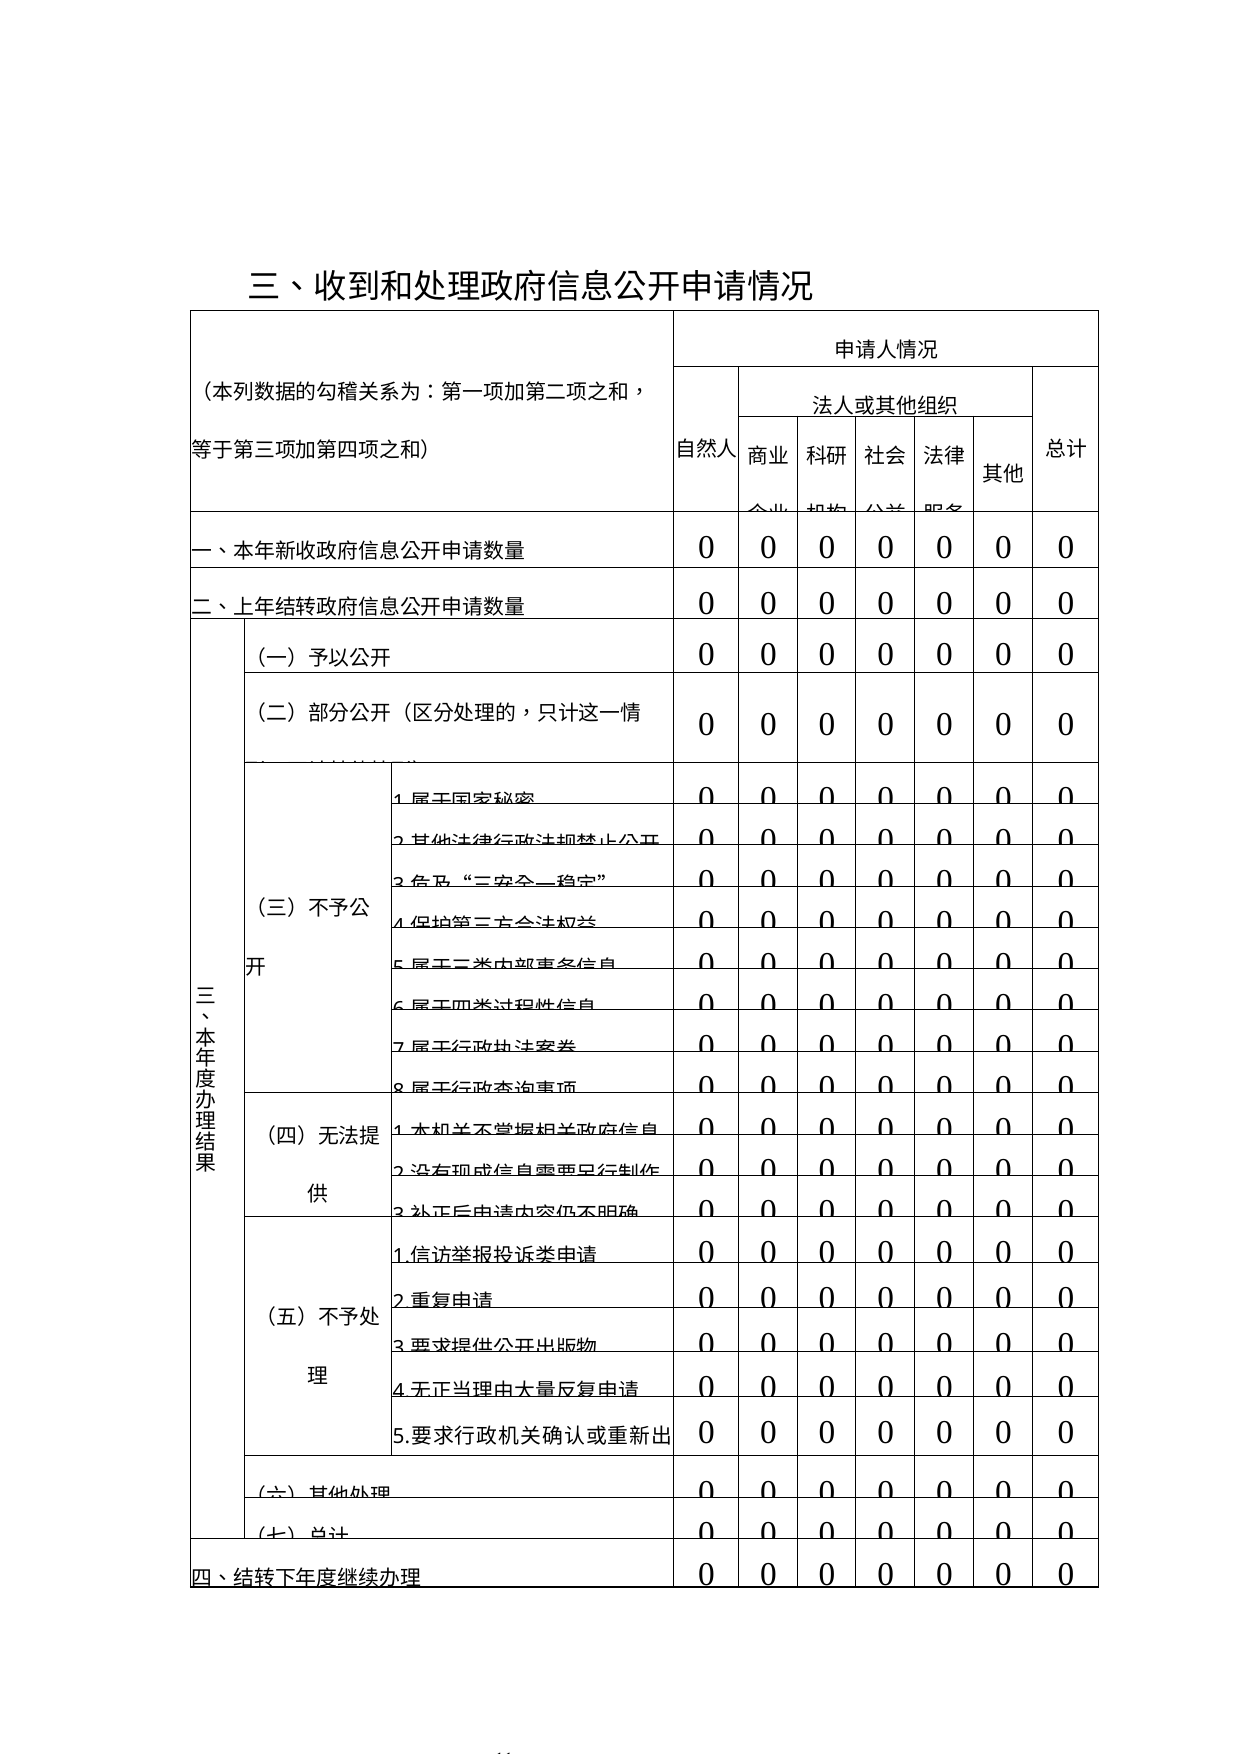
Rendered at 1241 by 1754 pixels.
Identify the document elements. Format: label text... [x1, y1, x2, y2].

table_cell 总计 [1033, 367, 1098, 511]
table_cell 0 [674, 1010, 738, 1051]
table_cell 0 [798, 1308, 855, 1351]
table_cell 0 [798, 1539, 855, 1586]
table_cell 5.属于三类内部事务信息 [392, 928, 673, 968]
table_cell 0 [798, 1052, 855, 1092]
table_cell 0 [915, 1135, 973, 1175]
table_cell 0 [1033, 619, 1098, 672]
table_cell 0 [974, 568, 1032, 618]
table_cell 其他 [974, 417, 1032, 511]
table_cell 0 [1033, 845, 1098, 886]
table_cell 0 [974, 1308, 1032, 1351]
table_cell 0 [674, 1093, 738, 1134]
table_cell 0 [1033, 887, 1098, 927]
table_cell 0 [1033, 969, 1098, 1009]
table_cell 0 [974, 1456, 1032, 1497]
table_cell 0 [1033, 1176, 1098, 1216]
table_cell 6.属于四类过程性信息 [392, 969, 673, 1009]
table_cell （七）总计 [245, 1498, 673, 1538]
table_cell 0 [739, 887, 797, 927]
table_cell 0 [739, 1539, 797, 1586]
table_cell 0 [1033, 1217, 1098, 1262]
table_cell 0 [798, 1263, 855, 1307]
table_cell 0 [856, 1498, 914, 1538]
table_cell 0 [856, 1052, 914, 1092]
table_cell 0 [915, 1308, 973, 1351]
table_cell 0 [674, 1052, 738, 1092]
table_cell 0 [915, 1176, 973, 1216]
table_cell 0 [674, 763, 738, 803]
table_cell 0 [739, 1176, 797, 1216]
table_cell 7.属于行政执法案卷 [392, 1010, 673, 1051]
table_cell 0 [856, 619, 914, 672]
table_cell 0 [974, 1135, 1032, 1175]
table_cell 0 [915, 845, 973, 886]
table_cell 0 [856, 512, 914, 567]
table_cell 0 [915, 619, 973, 672]
table_cell 0 [974, 969, 1032, 1009]
table_cell 商业 企业 [739, 417, 797, 511]
table_cell 0 [739, 1352, 797, 1396]
table_cell 0 [915, 1456, 973, 1497]
table_cell 0 [739, 1456, 797, 1497]
table_cell 0 [856, 568, 914, 618]
table_cell 0 [915, 673, 973, 762]
table_cell 0 [674, 1135, 738, 1175]
table_cell 0 [739, 1498, 797, 1538]
table_cell 二、上年结转政府信息公开申请数量 [191, 568, 673, 618]
table_cell 0 [674, 969, 738, 1009]
table_cell 0 [974, 763, 1032, 803]
table_cell 0 [1033, 1263, 1098, 1307]
table_cell 0 [1033, 1010, 1098, 1051]
table_cell 8.属于行政查询事项 [392, 1052, 673, 1092]
table_cell 0 [974, 673, 1032, 762]
table_cell 0 [798, 1093, 855, 1134]
table_cell 0 [739, 1052, 797, 1092]
table_cell 0 [856, 1397, 914, 1455]
table_cell 一、本年新收政府信息公开申请数量 [191, 512, 673, 567]
table_cell 0 [915, 804, 973, 844]
table_cell 0 [674, 1539, 738, 1586]
table_cell 0 [915, 1498, 973, 1538]
table_cell 0 [739, 1010, 797, 1051]
table_cell 0 [674, 1176, 738, 1216]
table_cell 0 [1033, 1539, 1098, 1586]
table_cell 0 [856, 845, 914, 886]
table_header （本列数据的勾稽关系为：第一项加第二项之和， 等于第三项加第四项之和） [191, 311, 673, 511]
table_cell 0 [915, 1217, 973, 1262]
table_cell 0 [739, 1397, 797, 1455]
table_cell 0 [798, 1352, 855, 1396]
table_cell 3.补正后申请内容仍不明确 [392, 1176, 673, 1216]
table_cell 科研 机构 [798, 417, 855, 511]
table_cell 0 [915, 512, 973, 567]
table_cell 0 [856, 1263, 914, 1307]
table_cell 0 [674, 568, 738, 618]
table_cell 0 [798, 1397, 855, 1455]
table_cell 0 [674, 1263, 738, 1307]
table_cell 0 [674, 887, 738, 927]
table_cell 0 [856, 1093, 914, 1134]
table_cell 0 [739, 1263, 797, 1307]
table_cell 0 [915, 887, 973, 927]
table_cell 0 [798, 763, 855, 803]
table_cell 法律 服务 机构 [915, 417, 973, 511]
table_cell 2.重复申请 [392, 1263, 673, 1307]
table_cell 0 [974, 512, 1032, 567]
table_cell 0 [856, 1010, 914, 1051]
table_cell 0 [856, 1217, 914, 1262]
table_cell （六）其他处理 [245, 1456, 673, 1497]
table_cell 0 [739, 969, 797, 1009]
table_cell 0 [915, 969, 973, 1009]
table_cell 0 [856, 1539, 914, 1586]
table_cell 0 [1033, 568, 1098, 618]
table_cell （一）予以公开 [245, 619, 673, 672]
table_cell 0 [974, 1397, 1032, 1455]
table_cell 0 [915, 928, 973, 968]
table_cell 0 [739, 619, 797, 672]
table_cell 0 [798, 1217, 855, 1262]
table_cell 0 [1033, 512, 1098, 567]
table_cell 0 [974, 1052, 1032, 1092]
table_cell 0 [739, 804, 797, 844]
table_cell 0 [674, 928, 738, 968]
table_cell 0 [739, 763, 797, 803]
table_cell 0 [915, 1093, 973, 1134]
table_cell 0 [674, 804, 738, 844]
table_cell 3.危及“三安全一稳定” [392, 845, 673, 886]
table_cell 0 [739, 845, 797, 886]
table_cell 0 [856, 804, 914, 844]
table_cell 0 [915, 568, 973, 618]
table_cell 0 [739, 1135, 797, 1175]
table_cell 法人或其他组织 [739, 367, 1032, 416]
table_cell 0 [739, 512, 797, 567]
table_cell 0 [674, 1456, 738, 1497]
table_cell 2.其他法律行政法规禁止公开 [392, 804, 673, 844]
table_cell 0 [674, 1498, 738, 1538]
table_cell 0 [856, 673, 914, 762]
table_cell 0 [798, 887, 855, 927]
table_cell 0 [798, 568, 855, 618]
table_cell 0 [1033, 1397, 1098, 1455]
table_cell 0 [739, 928, 797, 968]
table_cell （四）无法提供 [245, 1093, 391, 1216]
table_cell 0 [974, 1539, 1032, 1586]
table_cell 0 [974, 1263, 1032, 1307]
table_cell 0 [798, 512, 855, 567]
table_cell 0 [674, 1308, 738, 1351]
table_cell 1.本机关不掌握相关政府信息 [392, 1093, 673, 1134]
table_cell 0 [798, 928, 855, 968]
table_cell 0 [1033, 763, 1098, 803]
table_cell 2.没有现成信息需要另行制作 [392, 1135, 673, 1175]
table_cell 0 [1033, 1308, 1098, 1351]
table_cell （二）部分公开（区分处理的，只计这一情形，不计其他情形） [245, 673, 673, 762]
table_cell 0 [798, 1176, 855, 1216]
table_cell 5.要求行政机关确认或重新出具已获取信息 [392, 1397, 673, 1455]
table_cell 0 [1033, 673, 1098, 762]
table_cell 4.无正当理由大量反复申请 [392, 1352, 673, 1396]
table_cell 0 [974, 1176, 1032, 1216]
table_cell 0 [915, 1010, 973, 1051]
table_cell 0 [974, 1217, 1032, 1262]
table_cell 0 [1033, 1352, 1098, 1396]
table_cell 0 [915, 1352, 973, 1396]
table_cell 0 [1033, 928, 1098, 968]
table_cell 0 [856, 1352, 914, 1396]
table_cell 0 [739, 1308, 797, 1351]
table_cell 0 [974, 1010, 1032, 1051]
table_cell 三、本年度办理结果 [191, 619, 244, 1538]
table_cell 0 [674, 1397, 738, 1455]
table_cell 1.信访举报投诉类申请 [392, 1217, 673, 1262]
table_cell 0 [915, 1052, 973, 1092]
table_cell 0 [1033, 1135, 1098, 1175]
table_cell 0 [856, 1308, 914, 1351]
table_cell 0 [974, 1093, 1032, 1134]
table_cell 0 [674, 1217, 738, 1262]
table_cell 0 [856, 1135, 914, 1175]
table_cell 0 [674, 845, 738, 886]
table_cell 0 [798, 804, 855, 844]
table_cell 0 [974, 845, 1032, 886]
table_cell 0 [856, 887, 914, 927]
table_cell 0 [974, 1352, 1032, 1396]
table_cell 3.要求提供公开出版物 [392, 1308, 673, 1351]
table_cell 0 [674, 512, 738, 567]
table_cell 0 [798, 619, 855, 672]
table_cell 0 [856, 969, 914, 1009]
table_cell （五）不予处理 [245, 1217, 391, 1455]
table_cell （三）不予公开 [245, 763, 391, 1092]
table_cell 0 [1033, 1498, 1098, 1538]
table_cell 0 [1033, 1093, 1098, 1134]
table_cell 0 [974, 928, 1032, 968]
table_cell 1.属于国家秘密 [392, 763, 673, 803]
table_cell 0 [798, 673, 855, 762]
table_cell 0 [974, 619, 1032, 672]
table_cell 0 [856, 928, 914, 968]
table_cell 0 [739, 568, 797, 618]
text 三、收到和处理政府信息公开申请情况 [184, 252, 1104, 310]
table_cell 0 [915, 1263, 973, 1307]
table_cell 0 [674, 673, 738, 762]
table_cell 0 [915, 1397, 973, 1455]
table_cell 社会公益组织 [856, 417, 914, 511]
table_cell 0 [974, 1498, 1032, 1538]
table_cell 0 [1033, 1052, 1098, 1092]
table_cell 0 [739, 1093, 797, 1134]
table_cell 0 [974, 887, 1032, 927]
table_cell 0 [798, 1456, 855, 1497]
table_cell 自然人 [674, 367, 738, 511]
table_cell 0 [856, 1456, 914, 1497]
table_header 申请人情况 [674, 311, 1098, 366]
table_cell 0 [1033, 804, 1098, 844]
table_cell 0 [974, 804, 1032, 844]
table_cell 0 [739, 1217, 797, 1262]
table_cell 0 [856, 763, 914, 803]
table_cell 0 [798, 1010, 855, 1051]
table_cell 4.保护第三方合法权益 [392, 887, 673, 927]
table_cell 0 [798, 969, 855, 1009]
table_cell 0 [915, 763, 973, 803]
table_cell 0 [1033, 1456, 1098, 1497]
table_cell 0 [798, 1135, 855, 1175]
table_cell 0 [798, 1498, 855, 1538]
table_cell 0 [798, 845, 855, 886]
table_cell 四、结转下年度继续办理 [191, 1539, 673, 1586]
table_cell 0 [739, 673, 797, 762]
table_cell 0 [856, 1176, 914, 1216]
table_cell 0 [674, 619, 738, 672]
table_cell 0 [915, 1539, 973, 1586]
table_cell 0 [674, 1352, 738, 1396]
